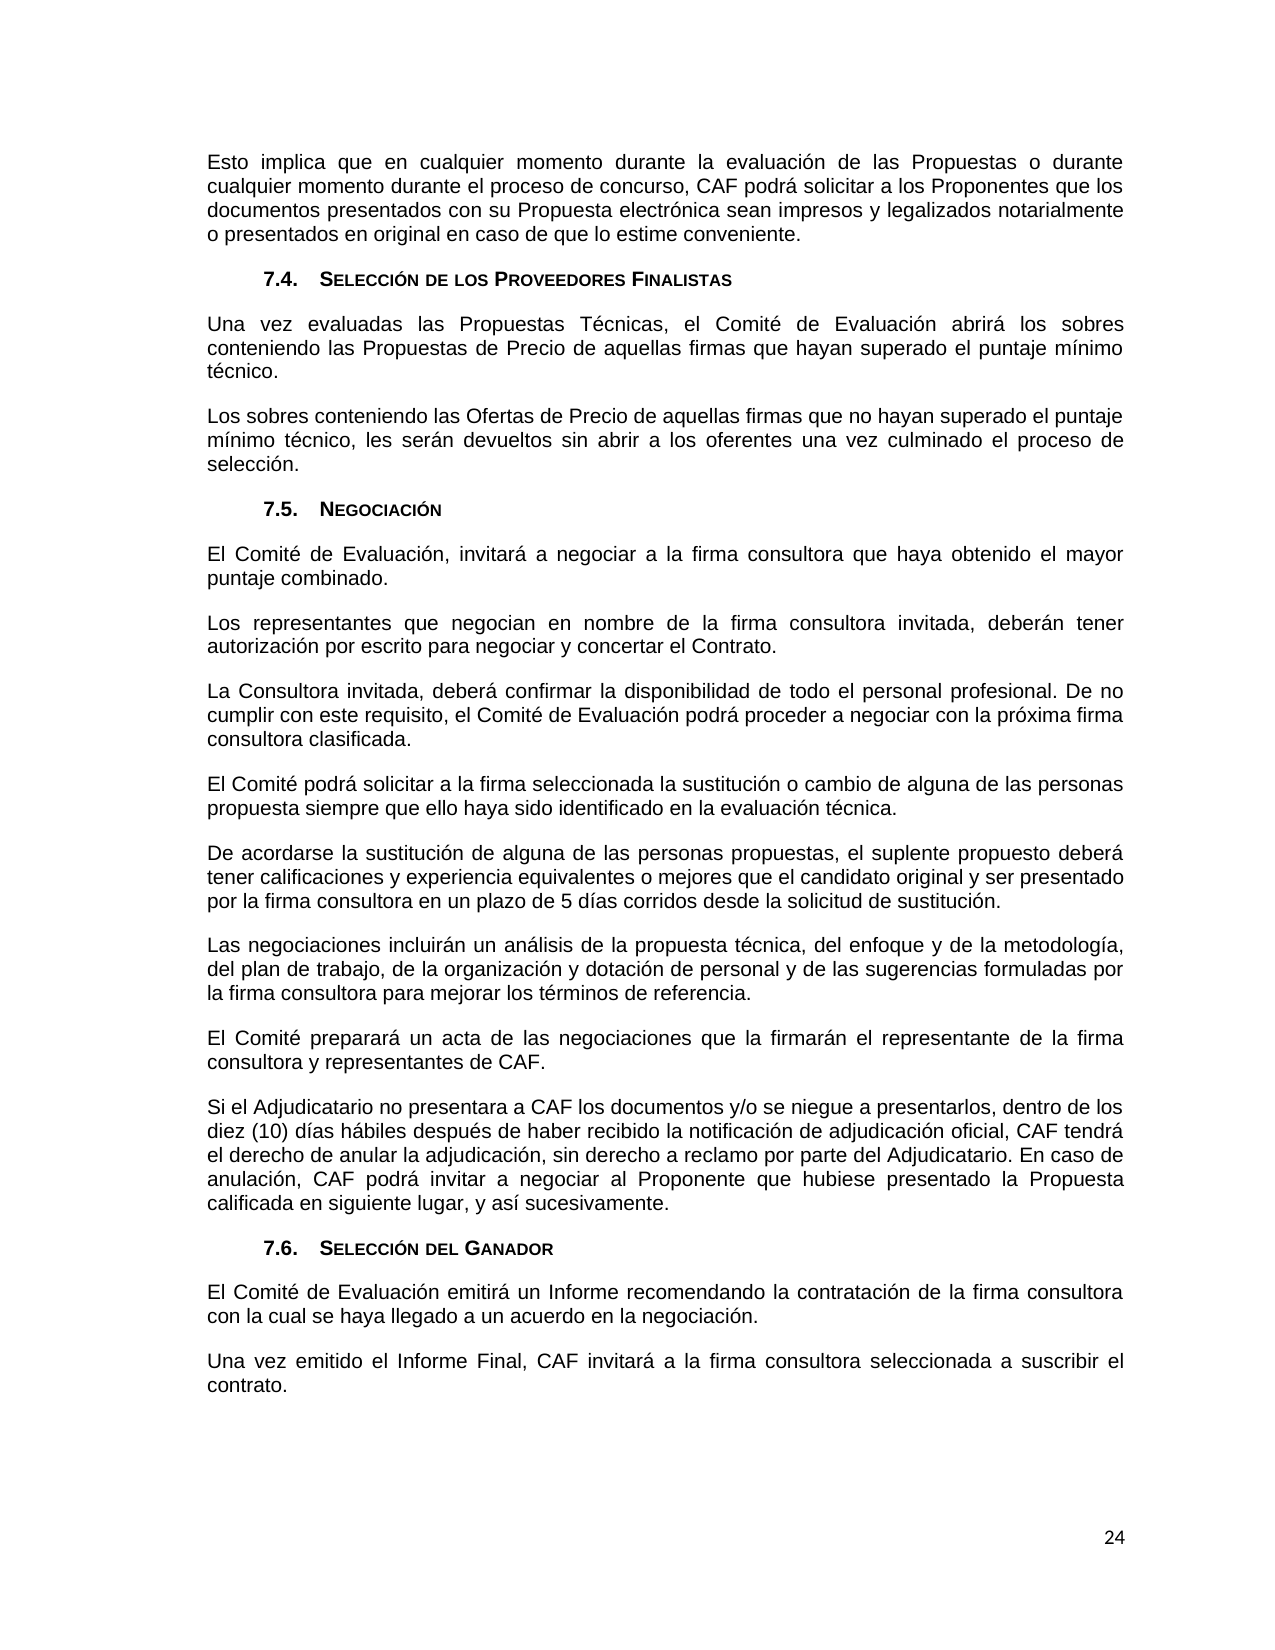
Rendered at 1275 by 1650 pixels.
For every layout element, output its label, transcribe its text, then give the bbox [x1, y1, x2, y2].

text El Comité de Evaluación, invitará a negociar a la firma consultora que haya obtenido el mayor puntaje combinado. [207, 542, 1125, 589]
text Esto implica que en cualquier momento durante la evaluación de las Propuestas o durante cualquier momento durante el proceso de concurso, CAF podrá solicitar a los Proponentes que los documentos presentados con su Propuesta electrónica sean impresos y legalizados notarialmente o presentados en original en caso de que lo estime conveniente. [207, 150, 1125, 246]
text Los representantes que negocian en nombre de la firma consultora invitada, deberán tener autorización por escrito para negociar y concertar el Contrato. [207, 610, 1125, 658]
text La Consultora invitada, deberá confirmar la disponibilidad de todo el personal profesional. De no cumplir con este requisito, el Comité de Evaluación podrá proceder a negociar con la próxima firma consultora clasificada. [207, 679, 1125, 751]
subtitle Selección de los Proveedores Finalistas [263, 267, 1125, 291]
text Una vez evaluadas las Propuestas Técnicas, el Comité de Evaluación abrirá los sobres conteniendo las Propuestas de Precio de aquellas firmas que hayan superado el puntaje mínimo técnico. [207, 311, 1125, 383]
subtitle Selección del Ganador [263, 1235, 1125, 1259]
text Una vez emitido el Informe Final, CAF invitará a la firma consultora seleccionada a suscribir el contrato. [207, 1349, 1125, 1397]
text El Comité podrá solicitar a la firma seleccionada la sustitución o cambio de alguna de las personas propuesta siempre que ello haya sido identificado en la evaluación técnica. [207, 772, 1125, 820]
subtitle Negociación [263, 497, 1125, 521]
text Si el Adjudicatario no presentara a CAF los documentos y/o se niegue a presentarlos, dentro de los diez (10) días hábiles después de haber recibido la notificación de adjudicación oficial, CAF tendrá el derecho de anular la adjudicación, sin derecho a reclamo por parte del Adjudicatario. En caso de anulación, CAF podrá invitar a negociar al Proponente que hubiese presentado la Propuesta calificada en siguiente lugar, y así sucesivamente. [207, 1095, 1125, 1214]
text Los sobres conteniendo las Ofertas de Precio de aquellas firmas que no hayan superado el puntaje mínimo técnico, les serán devueltos sin abrir a los oferentes una vez culminado el proceso de selección. [207, 404, 1125, 476]
text De acordarse la sustitución de alguna de las personas propuestas, el suplente propuesto deberá tener calificaciones y experiencia equivalentes o mejores que el candidato original y ser presentado por la firma consultora en un plazo de 5 días corridos desde la solicitud de sustitución. [207, 841, 1125, 912]
text El Comité preparará un acta de las negociaciones que la firmarán el representante de la firma consultora y representantes de CAF. [207, 1026, 1125, 1074]
text Las negociaciones incluirán un análisis de la propuesta técnica, del enfoque y de la metodología, del plan de trabajo, de la organización y dotación de personal y de las sugerencias formuladas por la firma consultora para mejorar los términos de referencia. [207, 933, 1125, 1005]
